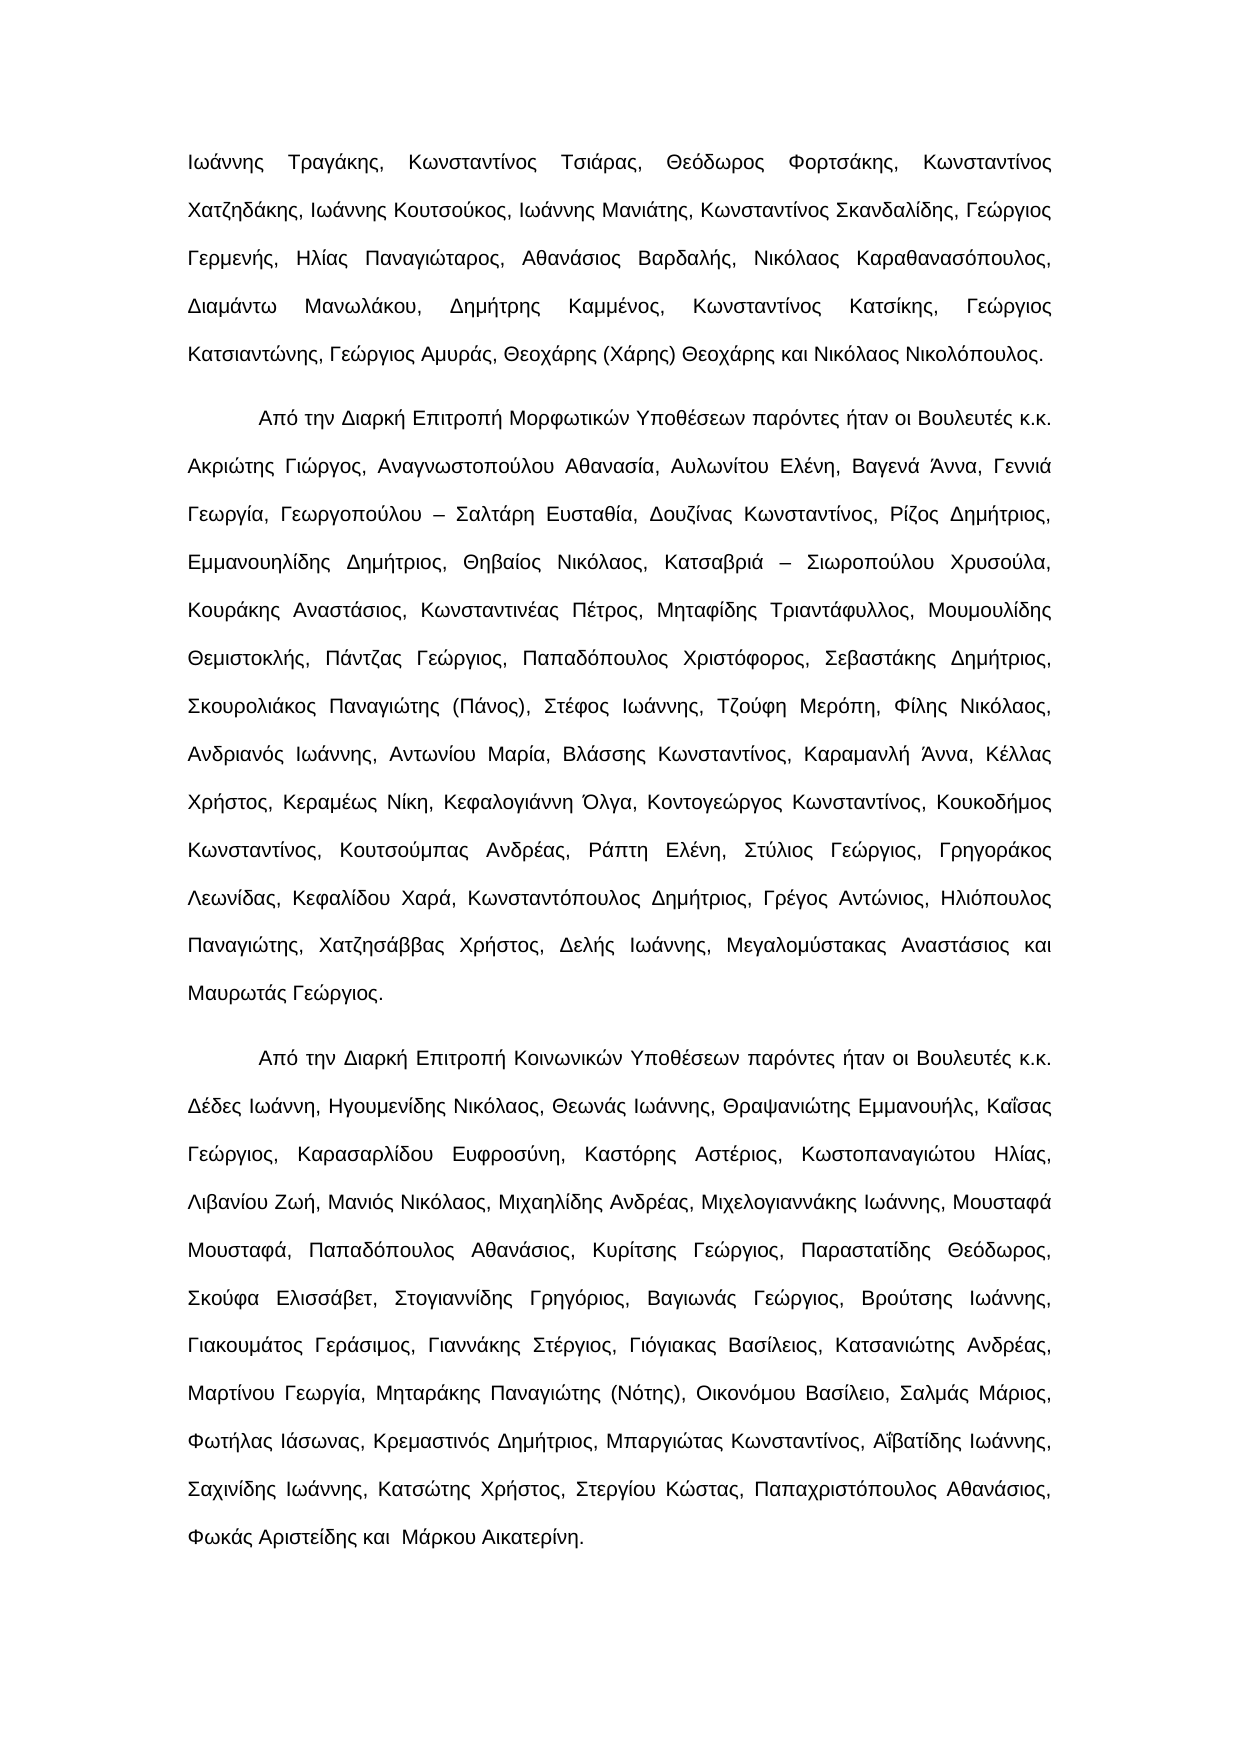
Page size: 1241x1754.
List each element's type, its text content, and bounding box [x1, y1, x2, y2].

text Από την Διαρκή Επιτροπή Μορφωτικών Υποθέσεων παρόντες ήταν οι Βουλευτές κ.κ. Ακριώτης Γιώργος, Αναγνωστοπούλου Αθανασία, Αυλωνίτου Ελένη, Βαγενά Άννα, Γεννιά Γεωργία, Γεωργοπούλου – Σαλτάρη Ευσταθία, Δουζίνας Κωνσταντίνος, Ρίζος Δημήτριος, Εμμανουηλίδης Δημήτριος, Θηβαίος Νικόλαος, Κατσαβριά – Σιωροπούλου Χρυσούλα, Κουράκης Αναστάσιος, Κωνσταντινέας Πέτρος, Μηταφίδης Τριαντάφυλλος, Μουμουλίδης Θεμιστοκλής, Πάντζας Γεώργιος, Παπαδόπουλος Χριστόφορος, Σεβαστάκης Δημήτριος, Σκουρολιάκος Παναγιώτης (Πάνος), Στέφος Ιωάννης, Τζούφη Μερόπη, Φίλης Νικόλαος, Ανδριανός Ιωάννης, Αντωνίου Μαρία, Βλάσσης Κωνσταντίνος, Καραμανλή Άννα, Κέλλας Χρήστος, Κεραμέως Νίκη, Κεφαλογιάννη Όλγα, Κοντογεώργος Κωνσταντίνος, Κουκοδήμος Κωνσταντίνος, Κουτσούμπας Ανδρέας, Ράπτη Ελένη, Στύλιος Γεώργιος, Γρηγοράκος Λεωνίδας, Κεφαλίδου Χαρά, Κωνσταντόπουλος Δημήτριος, Γρέγος Αντώνιος, Ηλιόπουλος Παναγιώτης, Χατζησάββας Χρήστος, Δελής Ιωάννης, Μεγαλομύστακας Αναστάσιος και Μαυρωτάς Γεώργιος. [187, 406, 1053, 1005]
text Από την Διαρκή Επιτροπή Κοινωνικών Υποθέσεων παρόντες ήταν οι Βουλευτές κ.κ. Δέδες Ιωάννη, Ηγουμενίδης Νικόλαος, Θεωνάς Ιωάννης, Θραψανιώτης Εμμανουήλς, Καΐσας Γεώργιος, Καρασαρλίδου Ευφροσύνη, Καστόρης Αστέριος, Κωστοπαναγιώτου Ηλίας, Λιβανίου Ζωή, Μανιός Νικόλαος, Μιχαηλίδης Ανδρέας, Μιχελογιαννάκης Ιωάννης, Μουσταφά Μουσταφά, Παπαδόπουλος Αθανάσιος, Κυρίτσης Γεώργιος, Παραστατίδης Θεόδωρος, Σκούφα Ελισσάβετ, Στογιαννίδης Γρηγόριος, Βαγιωνάς Γεώργιος, Βρούτσης Ιωάννης, Γιακουμάτος Γεράσιμος, Γιαννάκης Στέργιος, Γιόγιακας Βασίλειος, Κατσανιώτης Ανδρέας, Μαρτίνου Γεωργία, Μηταράκης Παναγιώτης (Νότης), Οικονόμου Βασίλειο, Σαλμάς Μάριος, Φωτήλας Ιάσωνας, Κρεμαστινός Δημήτριος, Μπαργιώτας Κωνσταντίνος, Αΐβατίδης Ιωάννης, Σαχινίδης Ιωάννης, Κατσώτης Χρήστος, Στεργίου Κώστας, Παπαχριστόπουλος Αθανάσιος, Φωκάς Αριστείδης και Μάρκου Αικατερίνη. [187, 1046, 1053, 1549]
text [187, 150, 1053, 366]
